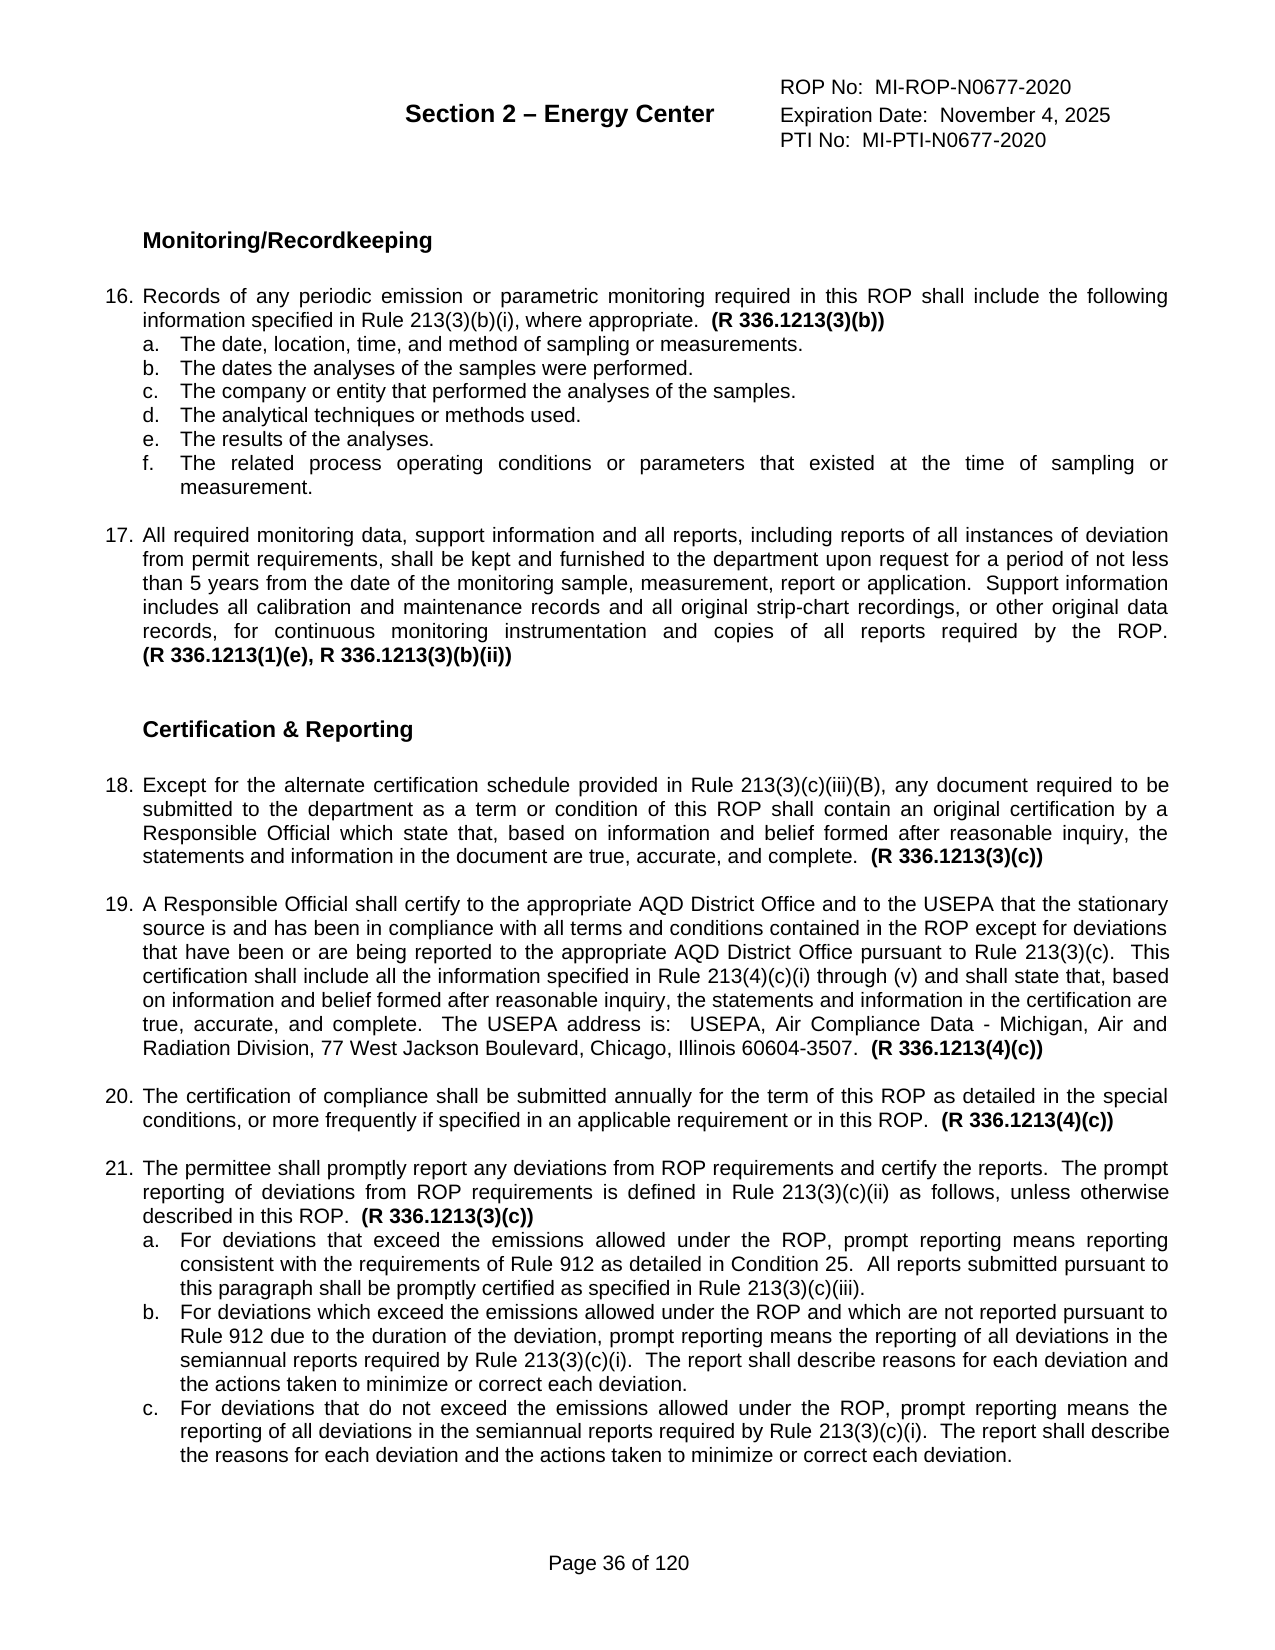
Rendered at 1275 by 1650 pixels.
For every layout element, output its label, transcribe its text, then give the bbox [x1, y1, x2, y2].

list Except for the alternate certification schedule provided in Rule 213(3)(c)(iii)(B), any document required to be submitted to the department as a term or condition of this ROP shall contain an original certification by a Responsible Official which state that, based on information and belief formed after reasonable inquiry, the statements and information in the document are true, accurate, and complete. (R 336.1213(3)(c)) [105, 772, 1170, 868]
subtitle Monitoring/Recordkeeping [105, 227, 1170, 253]
list The date, location, time, and method of sampling or measurements. [142, 331, 1170, 355]
list The dates the analyses of the samples were performed. [142, 355, 1170, 379]
list The company or entity that performed the analyses of the samples. [142, 379, 1170, 403]
list The analytical techniques or methods used. [142, 403, 1170, 427]
list For deviations that do not exceed the emissions allowed under the ROP, prompt reporting means the reporting of all deviations in the semiannual reports required by Rule 213(3)(c)(i). The report shall describe the reasons for each deviation and the actions taken to minimize or correct each deviation. [142, 1395, 1170, 1467]
list The results of the analyses. [142, 427, 1170, 451]
list For deviations which exceed the emissions allowed under the ROP and which are not reported pursuant to Rule 912 due to the duration of the deviation, prompt reporting means the reporting of all deviations in the semiannual reports required by Rule 213(3)(c)(i). The report shall describe reasons for each deviation and the actions taken to minimize or correct each deviation. [142, 1299, 1170, 1395]
list A Responsible Official shall certify to the appropriate AQD District Office and to the USEPA that the stationary source is and has been in compliance with all terms and conditions contained in the ROP except for deviations that have been or are being reported to the appropriate AQD District Office pursuant to Rule 213(3)(c). This certification shall include all the information specified in Rule 213(4)(c)(i) through (v) and shall state that, based on information and belief formed after reasonable inquiry, the statements and information in the certification are true, accurate, and complete. The USEPA address is: USEPA, Air Compliance Data - Michigan, Air and Radiation Division, 77 West Jackson Boulevard, Chicago, Illinois 60604-3507. (R 336.1213(4)(c)) [105, 892, 1170, 1060]
subtitle Certification & Reporting [105, 716, 1170, 742]
list The related process operating conditions or parameters that existed at the time of sampling or measurement. [142, 451, 1170, 499]
list For deviations that exceed the emissions allowed under the ROP, prompt reporting means reporting consistent with the requirements of Rule 912 as detailed in Condition 25. All reports submitted pursuant to this paragraph shall be promptly certified as specified in Rule 213(3)(c)(iii). [142, 1228, 1170, 1299]
list Records of any periodic emission or parametric monitoring required in this ROP shall include the following information specified in Rule 213(3)(b)(i), where appropriate. (R 336.1213(3)(b)) [105, 283, 1170, 331]
list The certification of compliance shall be submitted annually for the term of this ROP as detailed in the special conditions, or more frequently if specified in an applicable requirement or in this ROP. (R 336.1213(4)(c)) [105, 1084, 1170, 1132]
list The permittee shall promptly report any deviations from ROP requirements and certify the reports. The prompt reporting of deviations from ROP requirements is defined in Rule 213(3)(c)(ii) as follows, unless otherwise described in this ROP. (R 336.1213(3)(c)) [105, 1156, 1170, 1228]
list All required monitoring data, support information and all reports, including reports of all instances of deviation from permit requirements, shall be kept and furnished to the department upon request for a period of not less than 5 years from the date of the monitoring sample, measurement, report or application. Support information includes all calibration and maintenance records and all original strip-chart recordings, or other original data records, for continuous monitoring instrumentation and copies of all reports required by the ROP. (R 336.1213(1)(e), R 336.1213(3)(b)(ii)) [105, 523, 1170, 667]
